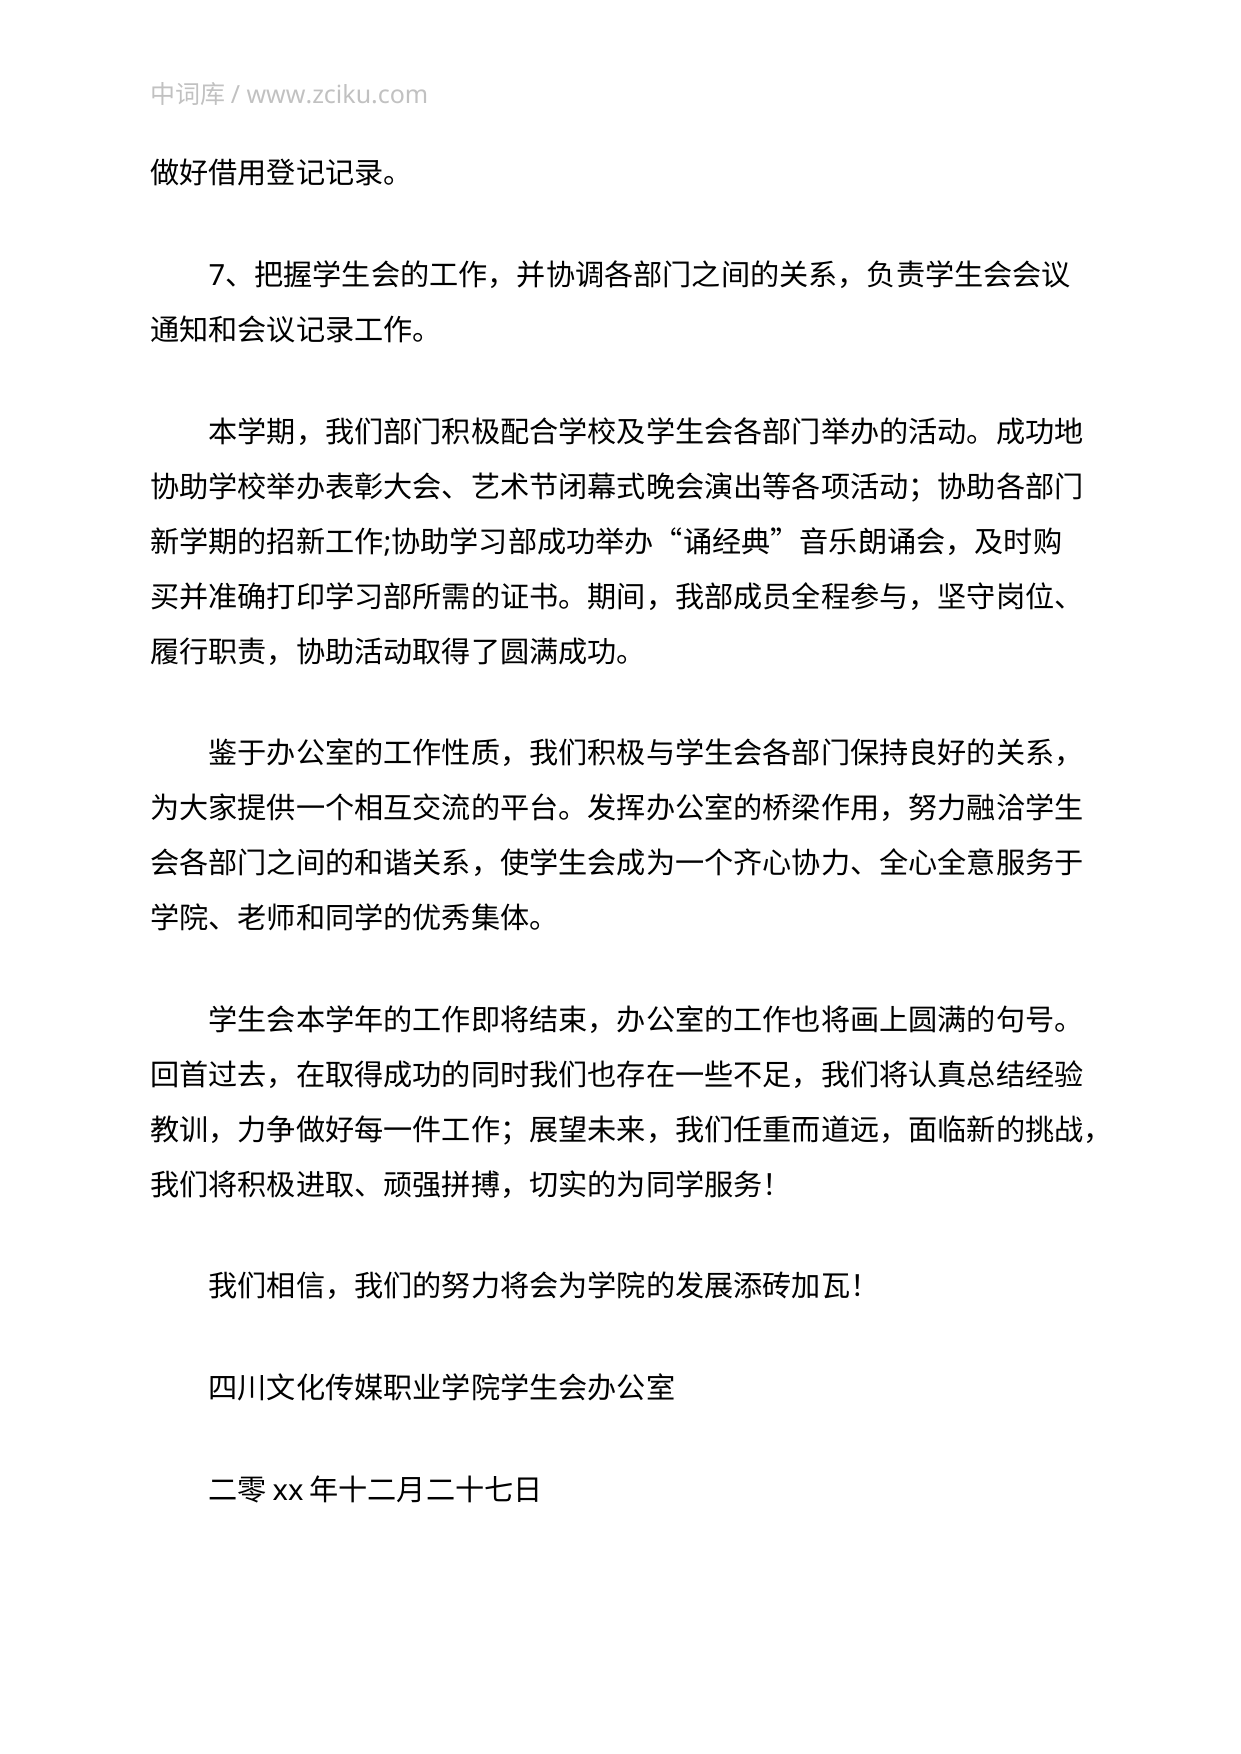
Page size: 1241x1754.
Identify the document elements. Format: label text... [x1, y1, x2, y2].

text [150, 150, 1090, 192]
text 7、把握学生会的工作，并协调各部门之间的关系，负责学生会会议通知和会议记录工作。 [150, 252, 1090, 349]
text 本学期，我们部门积极配合学校及学生会各部门举办的活动。成功地协助学校举办表彰大会、艺术节闭幕式晚会演出等各项活动；协助各部门新学期的招新工作;协助学习部成功举办“诵经典”音乐朗诵会，及时购买并准确打印学习部所需的证书。期间，我部成员全程参与，坚守岗位、履行职责，协助活动取得了圆满成功。 [150, 408, 1090, 671]
text 我们相信，我们的努力将会为学院的发展添砖加瓦！ [150, 1263, 1090, 1305]
text 学生会本学年的工作即将结束，办公室的工作也将画上圆满的句号。回首过去，在取得成功的同时我们也存在一些不足，我们将认真总结经验教训，力争做好每一件工作；展望未来，我们任重而道远，面临新的挑战，我们将积极进取、顽强拼搏，切实的为同学服务！ [150, 996, 1090, 1203]
text 四川文化传媒职业学院学生会办公室 [150, 1365, 1090, 1407]
text 二零xx年十二月二十七日 [150, 1466, 1090, 1509]
text 鉴于办公室的工作性质，我们积极与学生会各部门保持良好的关系，为大家提供一个相互交流的平台。发挥办公室的桥梁作用，努力融洽学生会各部门之间的和谐关系，使学生会成为一个齐心协力、全心全意服务于学院、老师和同学的优秀集体。 [150, 730, 1090, 937]
